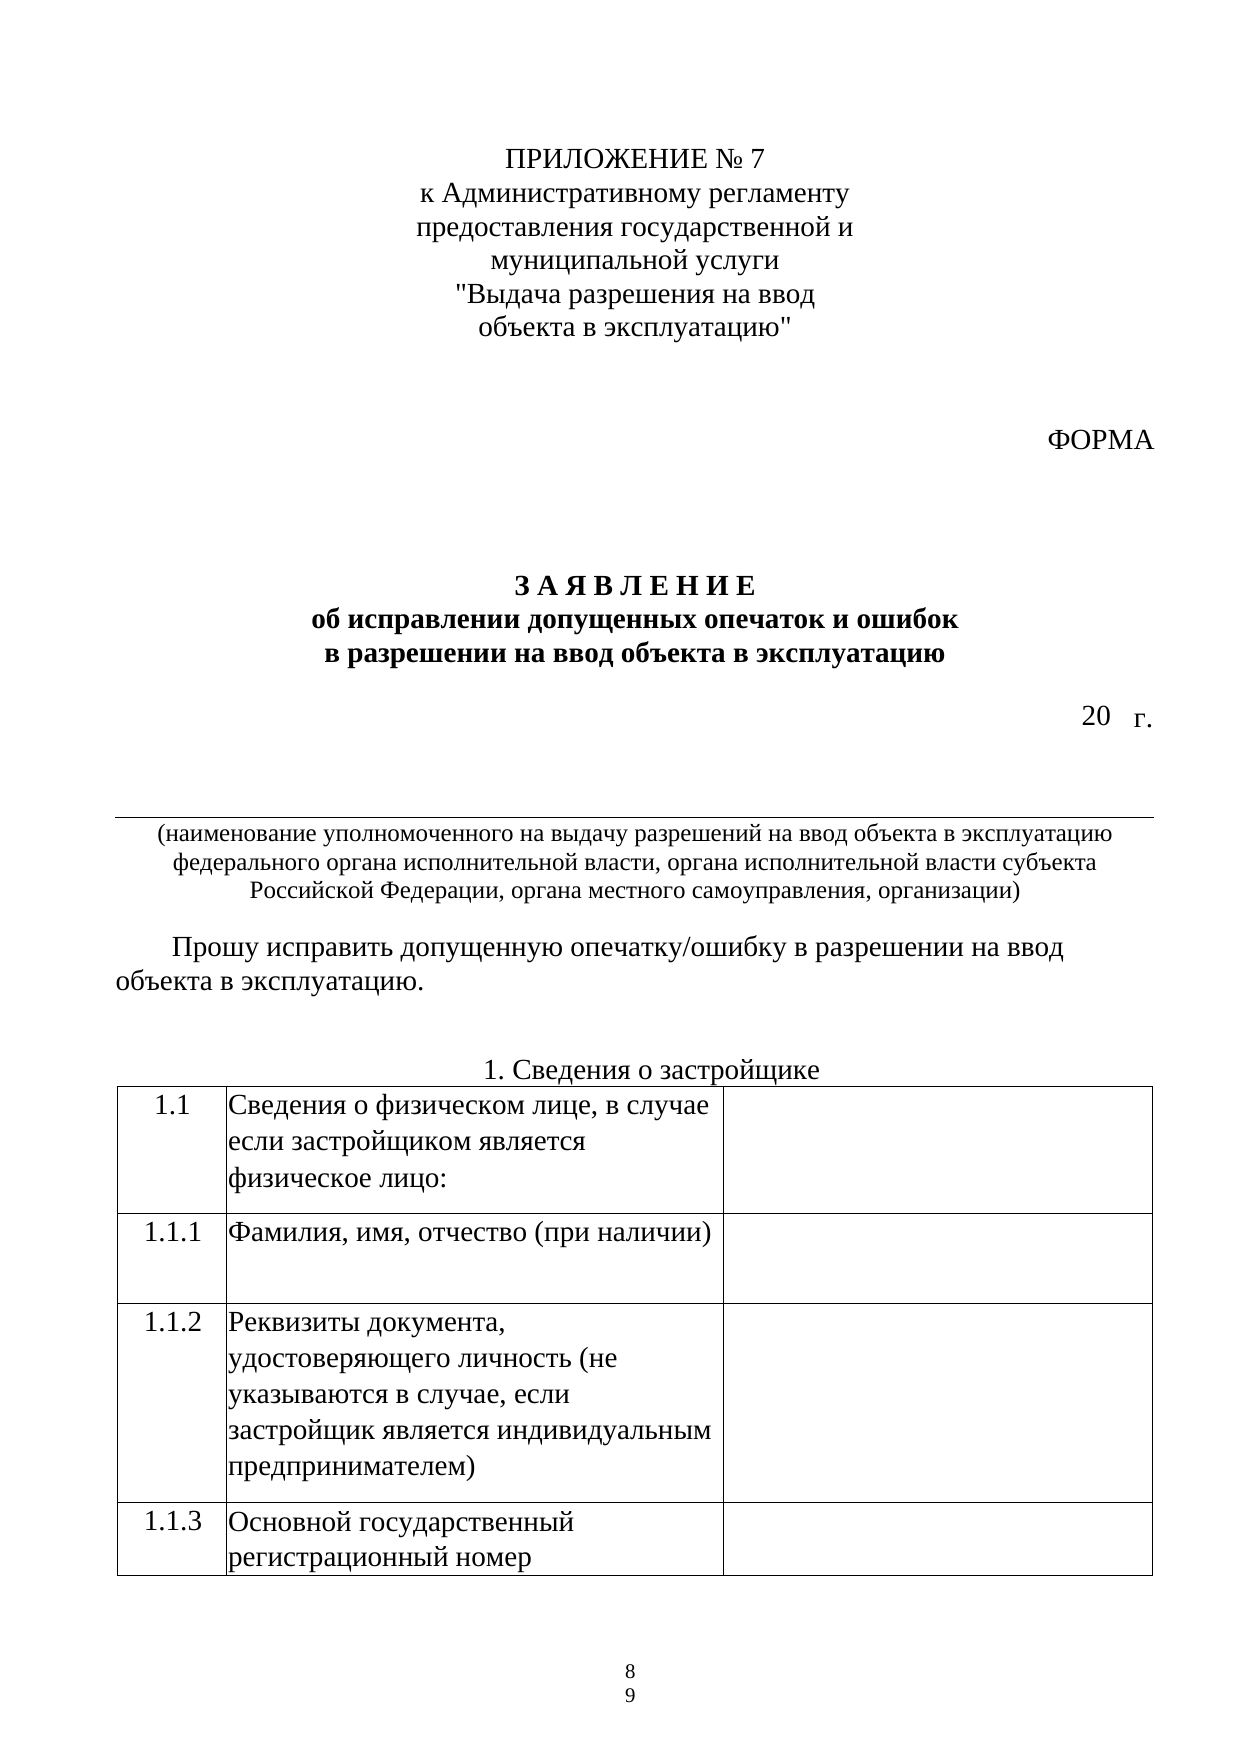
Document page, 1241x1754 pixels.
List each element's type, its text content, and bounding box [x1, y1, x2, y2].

table_cell [724, 1503, 1152, 1575]
table_cell [724, 1304, 1152, 1502]
table_header Сведения о физическом лице, в случае если застройщиком является физическое лицо: [227, 1087, 723, 1213]
text ФОРМА [115, 422, 1154, 456]
table_cell 1.1.3 [118, 1503, 226, 1575]
table_cell [724, 1214, 1152, 1303]
text (наименование уполномоченного на выдачу разрешений на ввод объекта в эксплуатацию федерального органа исполнительной власти, органа исполнительной власти субъекта Российской Федерации, органа местного самоуправления, организации) [115, 818, 1154, 904]
table_header [724, 1087, 1152, 1213]
table_cell Фамилия, имя, отчество (при наличии) [227, 1214, 723, 1303]
table_cell Реквизиты документа, удостоверяющего личность (не указываются в случае, если застройщик является индивидуальным предпринимателем) [227, 1304, 723, 1502]
table_header 1.1 [118, 1087, 226, 1213]
table_cell 1.1.1 [118, 1214, 226, 1303]
text З А Я В Л Е Н И Е об исправлении допущенных опечаток и ошибок в разрешении на ввод объекта в эксплуатацию [115, 568, 1154, 669]
text ПРИЛОЖЕНИЕ № 7 к Административному регламенту предоставления государственной и муниципальной услуги "Выдача разрешения на ввод объекта в эксплуатацию" [115, 142, 1154, 343]
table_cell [227, 1503, 723, 1575]
table_cell 1.1.2 [118, 1304, 226, 1502]
text 1. Сведения о застройщике [483, 1052, 1154, 1086]
text Прошу исправить допущенную опечатку/ошибку в разрешении на ввод объекта в эксплуатацию. [115, 929, 1154, 996]
text 20 [115, 698, 1125, 731]
